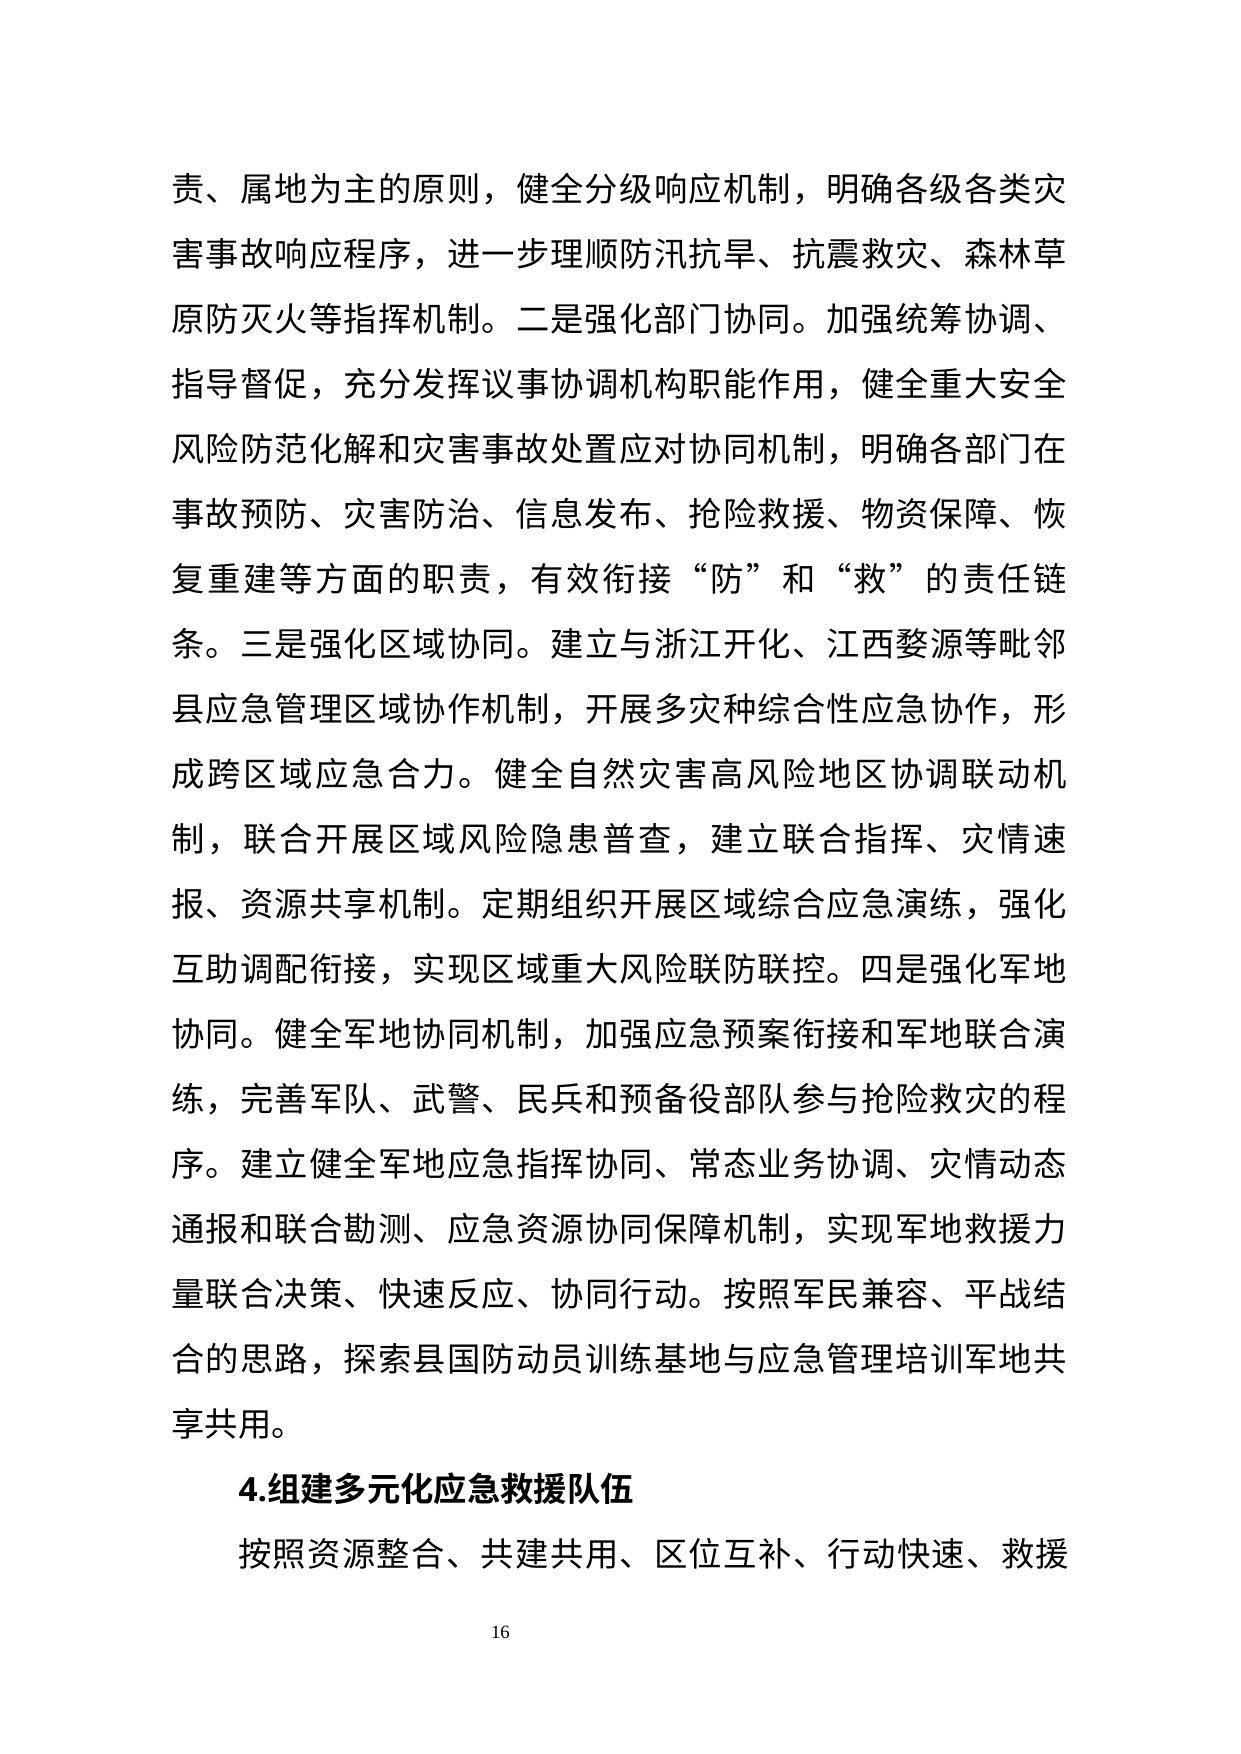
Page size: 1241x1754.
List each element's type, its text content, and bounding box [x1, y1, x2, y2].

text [171, 1519, 1069, 1584]
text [171, 154, 1069, 1454]
text 4.组建多元化应急救援队伍 [171, 1454, 1069, 1519]
